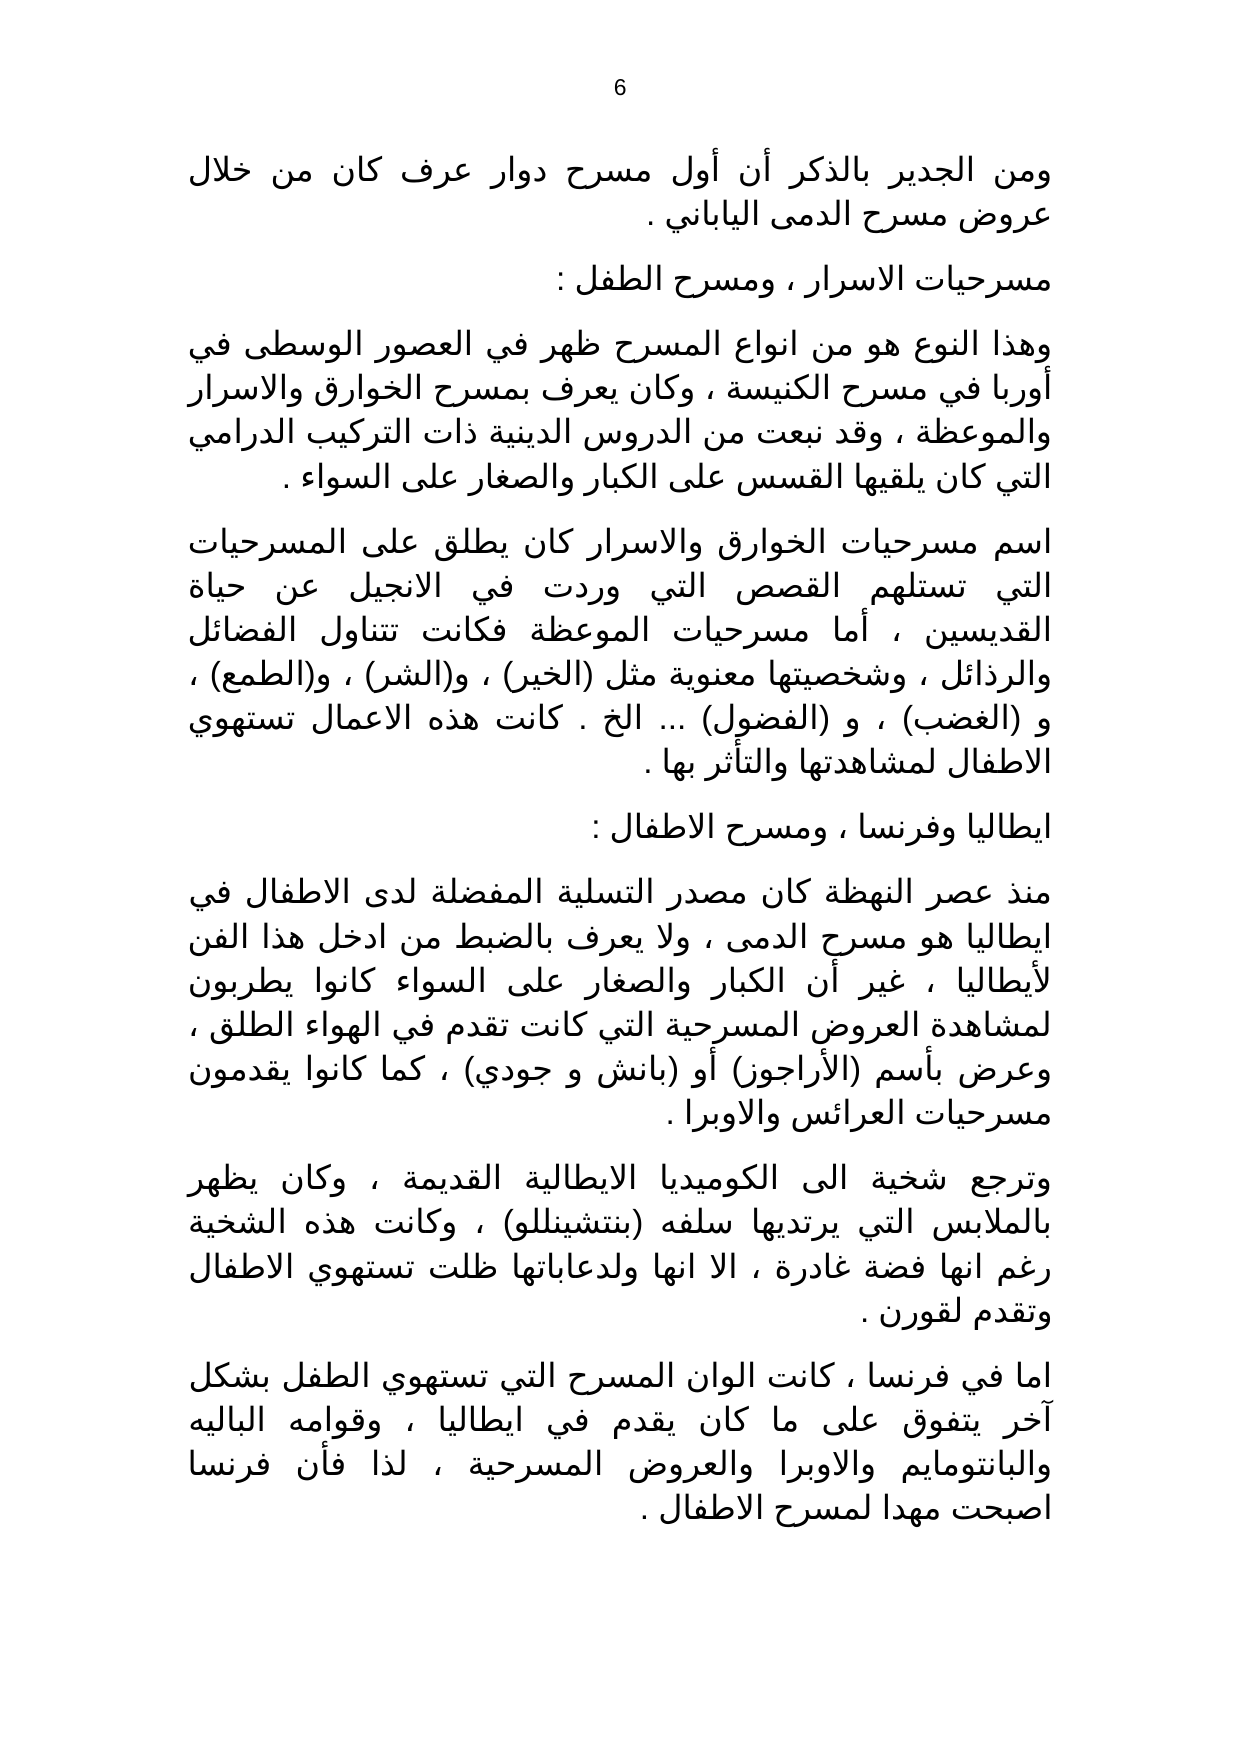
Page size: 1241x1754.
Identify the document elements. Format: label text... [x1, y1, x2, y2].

text مسرحيات الاسرار ، ومسرح الطفل : [187, 259, 1053, 298]
text اما في فرنسا ، كانت الوان المسرح التي تستهوي الطفل بشكل آخر يتفوق على ما كان يقدم في ايطاليا ، وقوامه الباليه والبانتومايم والاوبرا والعروض المسرحية ، لذا فأن فرنسا اصبحت مهدا لمسرح الاطفال . [187, 1356, 1053, 1527]
text وهذا النوع هو من انواع المسرح ظهر في العصور الوسطى في أوربا في مسرح الكنيسة ، وكان يعرف بمسرح الخوارق والاسرار والموعظة ، وقد نبعت من الدروس الدينية ذات التركيب الدرامي التي كان يلقيها القسس على الكبار والصغار على السواء . [187, 324, 1053, 495]
text وترجع شخية الى الكوميديا الايطالية القديمة ، وكان يظهر بالملابس التي يرتديها سلفه (بنتشينللو) ، وكانت هذه الشخية رغم انها فضة غادرة ، الا انها ولدعاباتها ظلت تستهوي الاطفال وتقدم لقورن . [187, 1158, 1053, 1329]
text ومن الجدير بالذكر أن أول مسرح دوار عرف كان من خلال عروض مسرح الدمى الياباني . [187, 150, 1053, 233]
text ايطاليا وفرنسا ، ومسرح الاطفال : [187, 807, 1053, 846]
text اسم مسرحيات الخوارق والاسرار كان يطلق على المسرحيات التي تستلهم القصص التي وردت في الانجيل عن حياة القديسين ، أما مسرحيات الموعظة فكانت تتناول الفضائل والرذائل ، وشخصيتها معنوية مثل (الخير) ، و(الشر) ، و(الطمع) ، و (الغضب) ، و (الفضول) ... الخ . كانت هذه الاعمال تستهوي الاطفال لمشاهدتها والتأثر بها . [187, 522, 1053, 781]
text منذ عصر النهظة كان مصدر التسلية المفضلة لدى الاطفال في ايطاليا هو مسرح الدمى ، ولا يعرف بالضبط من ادخل هذا الفن لأيطاليا ، غير أن الكبار والصغار على السواء كانوا يطربون لمشاهدة العروض المسرحية التي كانت تقدم في الهواء الطلق ، وعرض بأسم (الأراجوز) أو (بانش و جودي) ، كما كانوا يقدمون مسرحيات العرائس والاوبرا . [187, 872, 1053, 1132]
